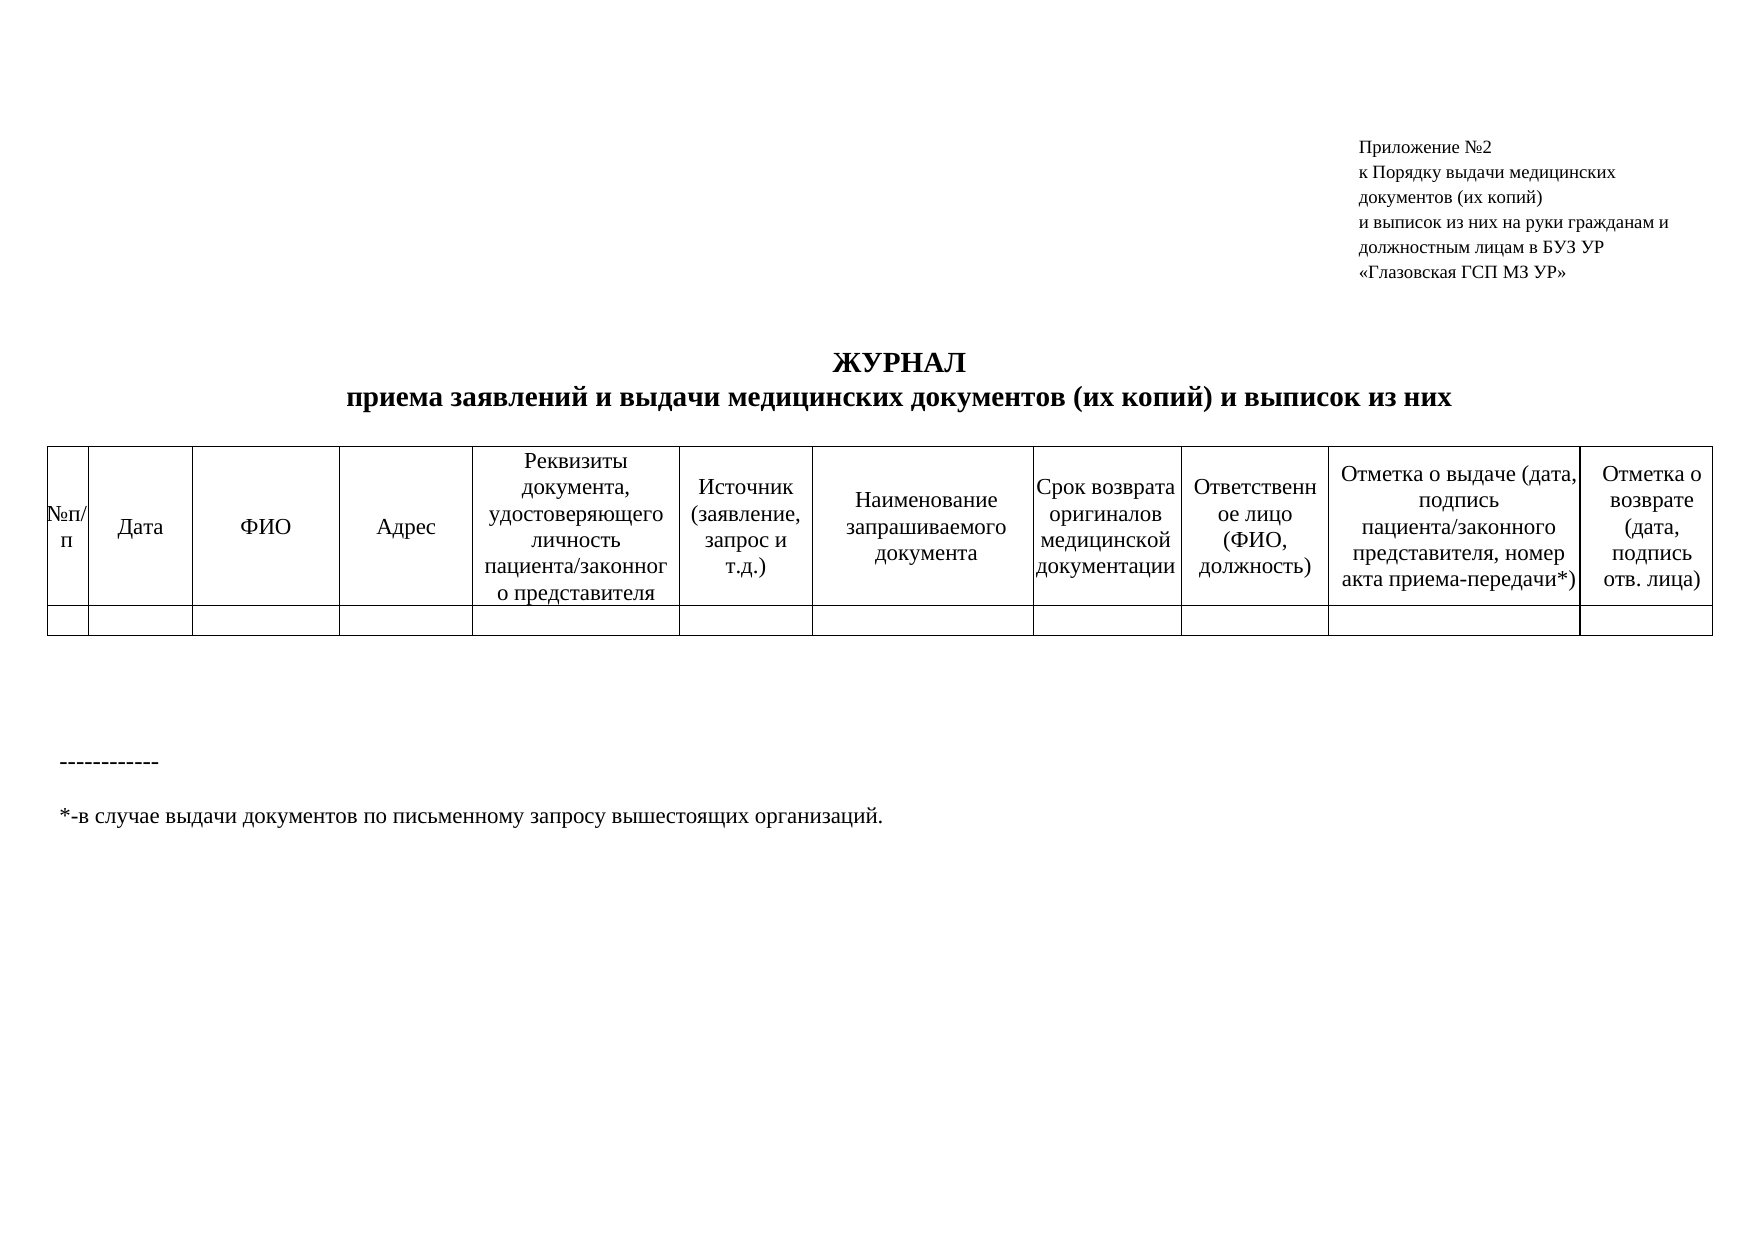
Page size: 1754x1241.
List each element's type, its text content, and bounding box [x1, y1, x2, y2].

table_header Дата [89, 447, 192, 605]
text Приложение №2 [103, 133, 1695, 158]
text приема заявлений и выдачи медицинских документов (их копий) и выписок из них [103, 379, 1695, 412]
table_header Отметка о возврате (дата, подпись отв. лица) [1581, 447, 1712, 605]
table_header Адрес [340, 447, 472, 605]
table_cell [680, 606, 812, 635]
table_cell [1329, 606, 1579, 635]
table_cell [813, 606, 1033, 635]
table_header Ответственное лицо (ФИО, должность) [1182, 447, 1328, 605]
table_header Реквизиты документа, удостоверяющего личность пациента/законного представителя [473, 447, 679, 605]
table_cell [473, 606, 679, 635]
table_header ФИО [193, 447, 339, 605]
text *-в случае выдачи документов по письменному запросу вышестоящих организаций. [59, 802, 1695, 828]
table_header Источник (заявление, запрос и т.д.) [680, 447, 812, 605]
table_cell [340, 606, 472, 635]
table_header №п/п [48, 447, 88, 605]
table_header Срок возврата оригиналов медицинской документации [1034, 447, 1181, 605]
table_cell [1182, 606, 1328, 635]
text ------------ [59, 746, 1695, 775]
text и выписок из них на руки гражданам и должностным лицам в БУЗ УР «Глазовская ГСП МЗ УР» [1358, 208, 1695, 283]
table_cell [193, 606, 339, 635]
table_header Наименование запрашиваемого документа [813, 447, 1033, 605]
table_cell [1034, 606, 1181, 635]
text ЖУРНАЛ [103, 345, 1695, 379]
text к Порядку выдачи медицинских документов (их копий) [1358, 158, 1695, 208]
table_cell [48, 606, 88, 635]
table_cell [89, 606, 192, 635]
table_cell [1581, 606, 1712, 635]
table_header Отметка о выдаче (дата, подпись пациента/законного представителя, номер акта приема-передачи*) [1329, 447, 1579, 605]
